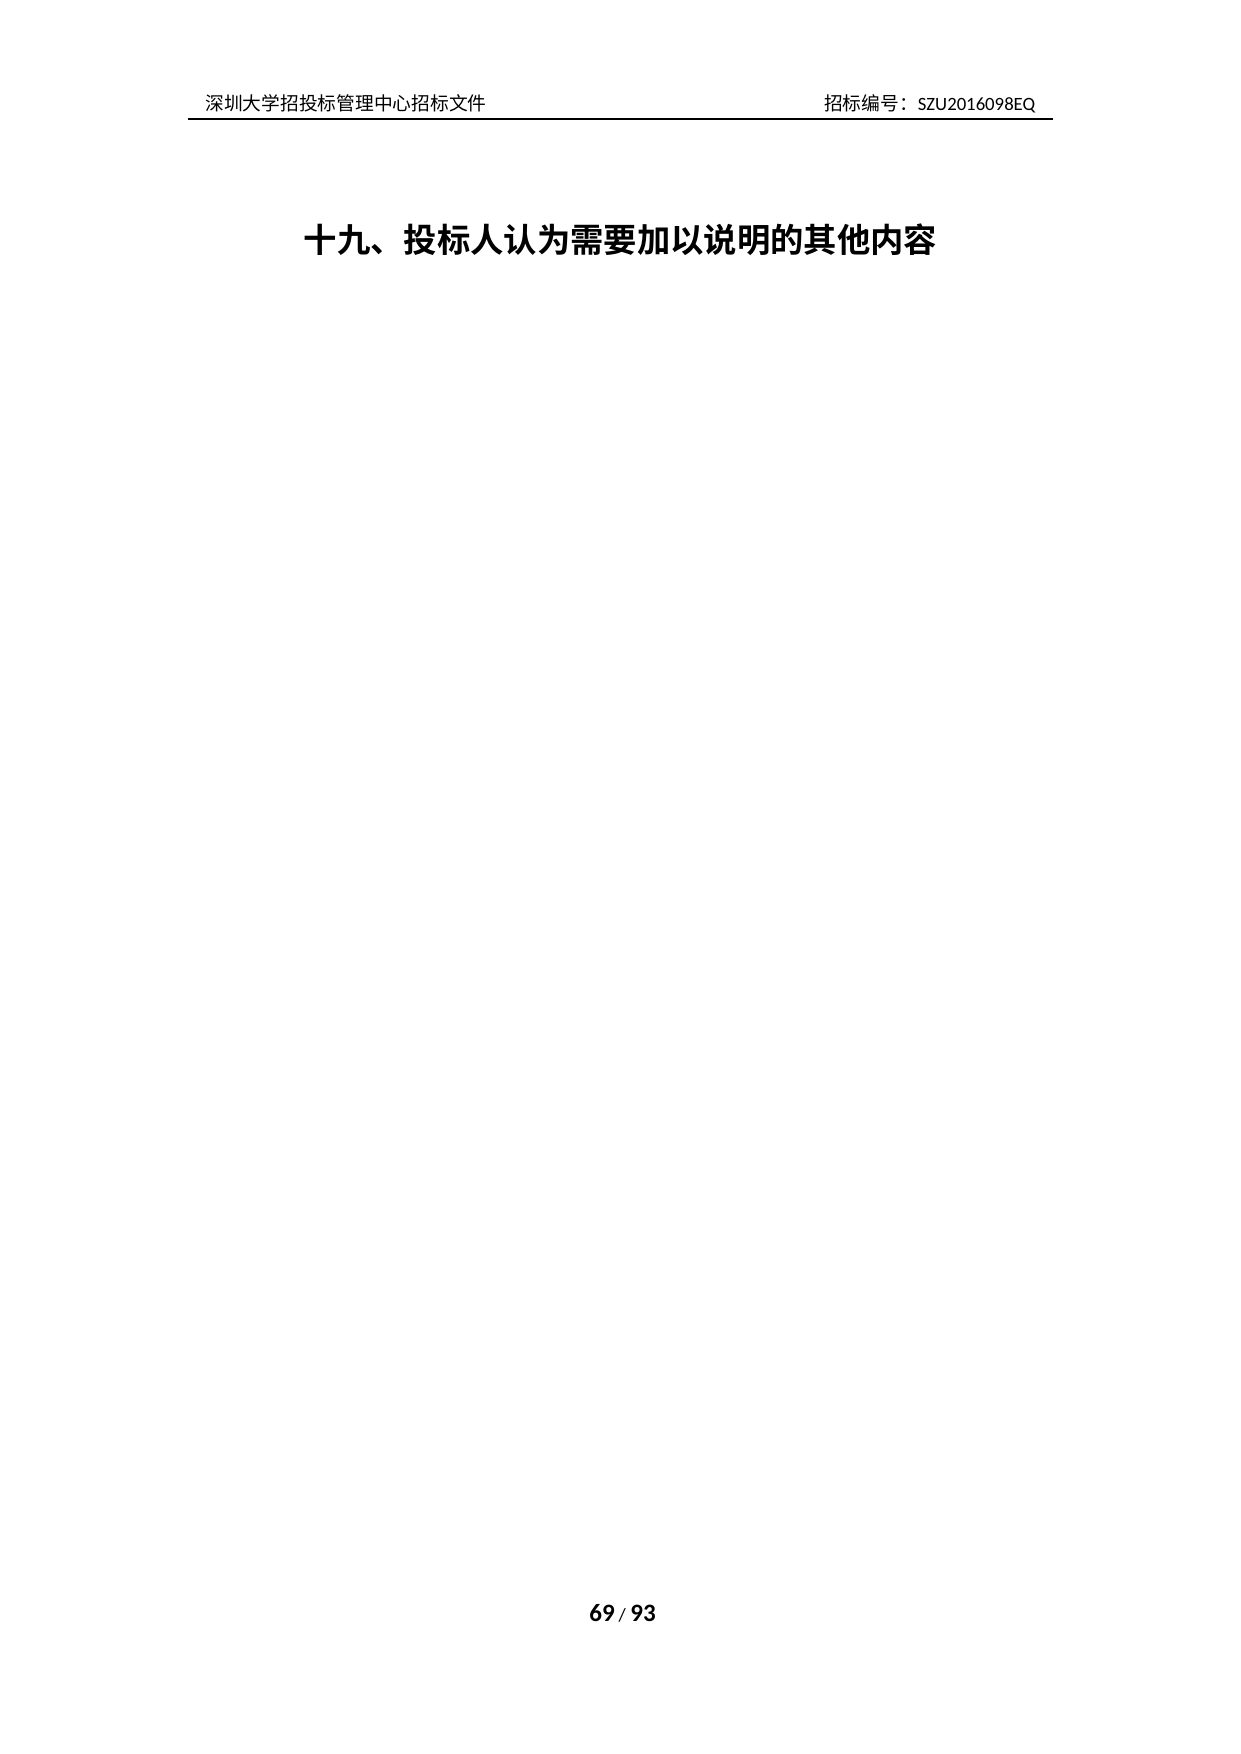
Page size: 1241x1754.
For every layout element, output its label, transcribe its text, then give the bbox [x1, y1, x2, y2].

text 十九、投标人认为需要加以说明的其他内容 [187, 206, 1053, 271]
